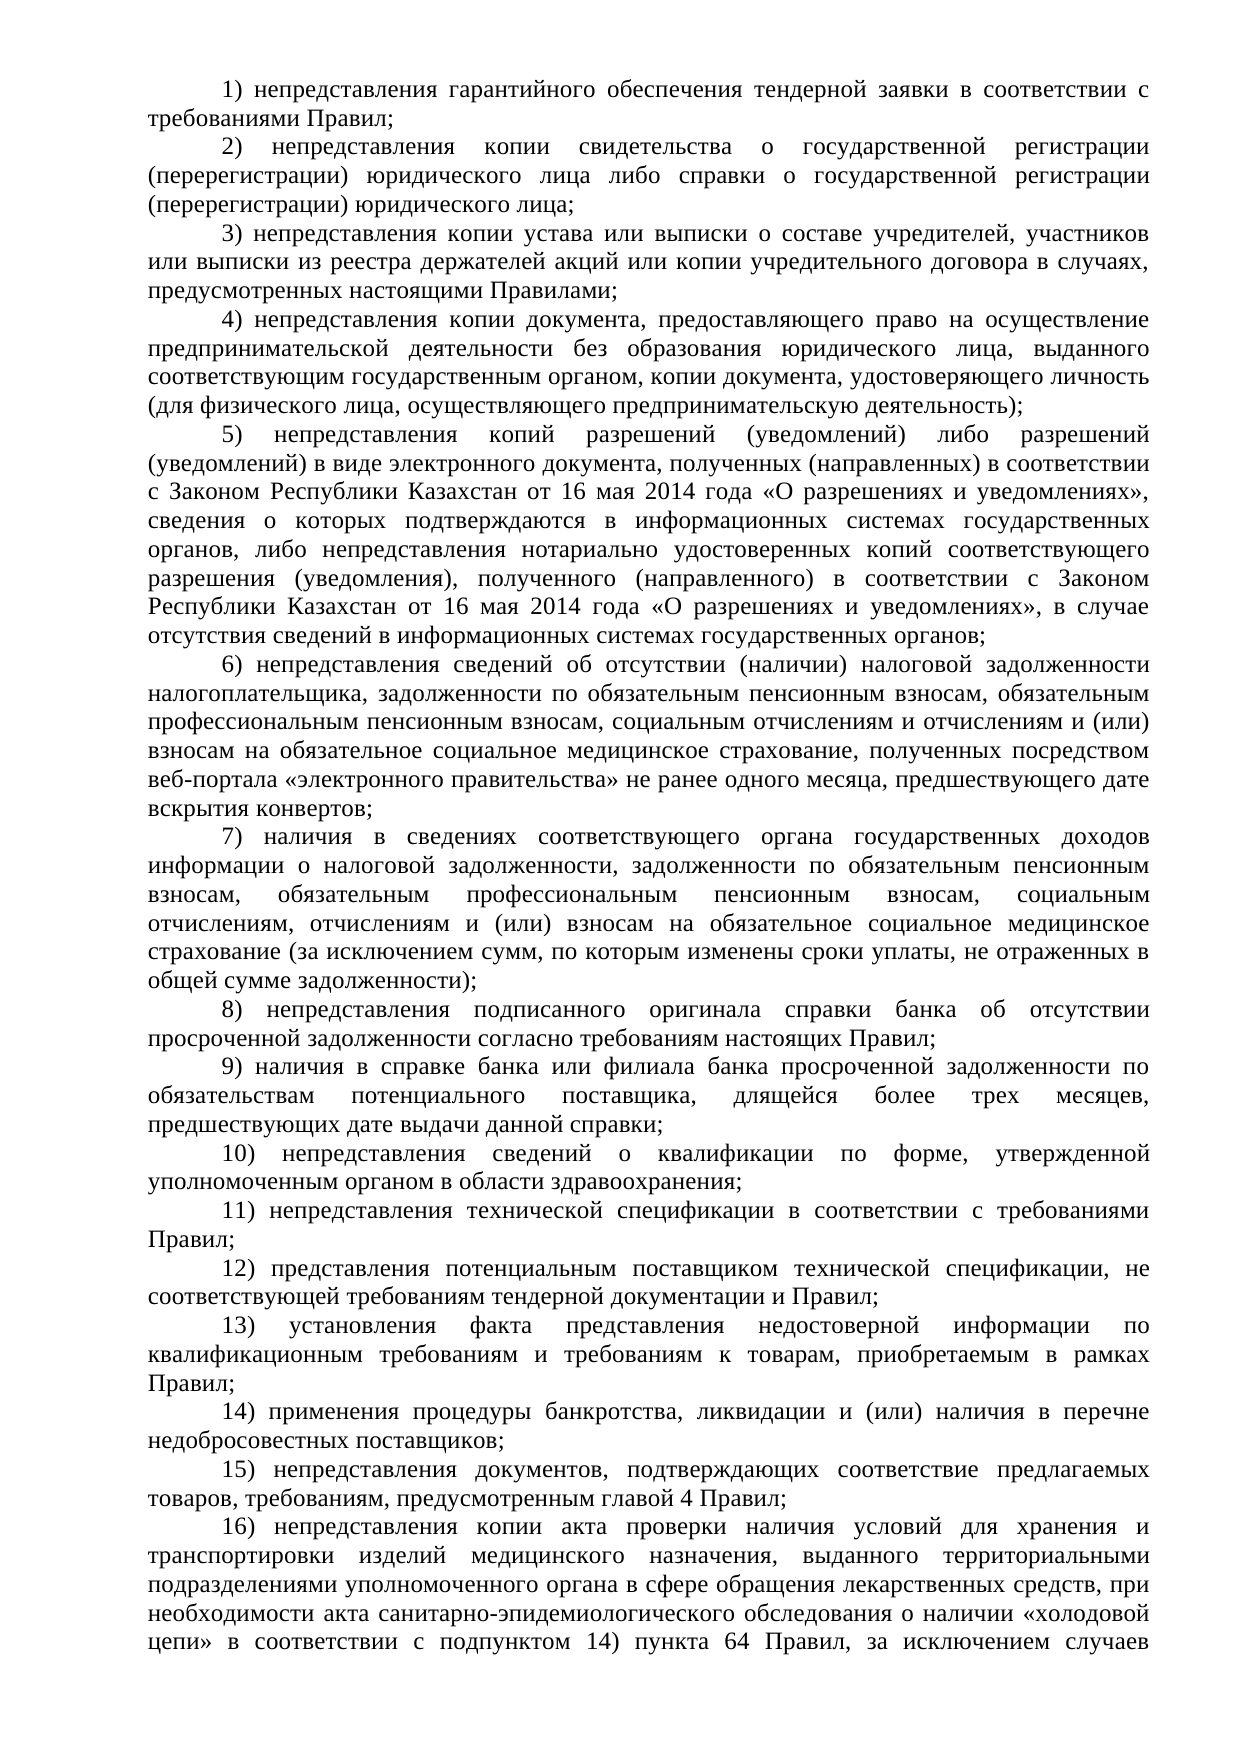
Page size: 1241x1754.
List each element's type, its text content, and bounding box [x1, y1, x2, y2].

text 12) представления потенциальным поставщиком технической спецификации, не соответствующей требованиям тендерной документации и Правил; [148, 1253, 1152, 1310]
text 2) непредставления копии свидетельства о государственной регистрации (перерегистрации) юридического лица либо справки о государственной регистрации (перерегистрации) юридического лица; [148, 131, 1152, 218]
text 14) применения процедуры банкротства, ликвидации и (или) наличия в перечне недобросовестных поставщиков; [148, 1396, 1152, 1454]
text 8) непредставления подписанного оригинала справки банка об отсутствии просроченной задолженности согласно требованиям настоящих Правил; [148, 994, 1152, 1051]
text 13) установления факта представления недостоверной информации по квалификационным требованиям и требованиям к товарам, приобретаемым в рамках Правил; [148, 1310, 1152, 1396]
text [148, 1511, 1152, 1655]
text 1) непредставления гарантийного обеспечения тендерной заявки в соответствии с требованиями Правил; [148, 74, 1152, 131]
text 9) наличия в справке банка или филиала банка просроченной задолженности по обязательствам потенциального поставщика, длящейся более трех месяцев, предшествующих дате выдачи данной справки; [148, 1051, 1152, 1138]
text 11) непредставления технической спецификации в соответствии с требованиями Правил; [148, 1195, 1152, 1253]
text 15) непредставления документов, подтверждающих соответствие предлагаемых товаров, требованиям, предусмотренным главой 4 Правил; [148, 1454, 1152, 1511]
text 10) непредставления сведений о квалификации по форме, утвержденной уполномоченным органом в области здравоохранения; [148, 1138, 1152, 1195]
text 3) непредставления копии устава или выписки о составе учредителей, участников или выписки из реестра держателей акций или копии учредительного договора в случаях, предусмотренных настоящими Правилами; 4) непредставления копии документа, предоставляющего право на осуществление предпринимательской деятельности без образования юридического лица, выданного соответствующим государственным органом, копии документа, удостоверяющего личность (для физического лица, осуществляющего предпринимательскую деятельность); 5) непредставления копий разрешений (уведомлений) либо разрешений (уведомлений) в виде электронного документа, полученных (направленных) в соответствии с Законом Республики Казахстан от 16 мая 2014 года «О разрешениях и уведомлениях», сведения о которых подтверждаются в информационных системах государственных органов, либо непредставления нотариально удостоверенных копий соответствующего разрешения (уведомления), полученного (направленного) в соответствии с Законом Республики Казахстан от 16 мая 2014 года «О разрешениях и уведомлениях», в случае отсутствия сведений в информационных системах государственных органов; 6) непредставления сведений об отсутствии (наличии) налоговой задолженности налогоплательщика, задолженности по обязательным пенсионным взносам, обязательным профессиональным пенсионным взносам, социальным отчислениям и отчислениям и (или) взносам на обязательное социальное медицинское страхование, полученных посредством веб-портала «электронного правительства» не ранее одного месяца, предшествующего дате вскрытия конвертов; [148, 218, 1152, 821]
text 7) наличия в сведениях соответствующего органа государственных доходов информации о налоговой задолженности, задолженности по обязательным пенсионным взносам, обязательным профессиональным пенсионным взносам, социальным отчислениям, отчислениям и (или) взносам на обязательное социальное медицинское страхование (за исключением сумм, по которым изменены сроки уплаты, не отраженных в общей сумме задолженности); [148, 821, 1152, 994]
